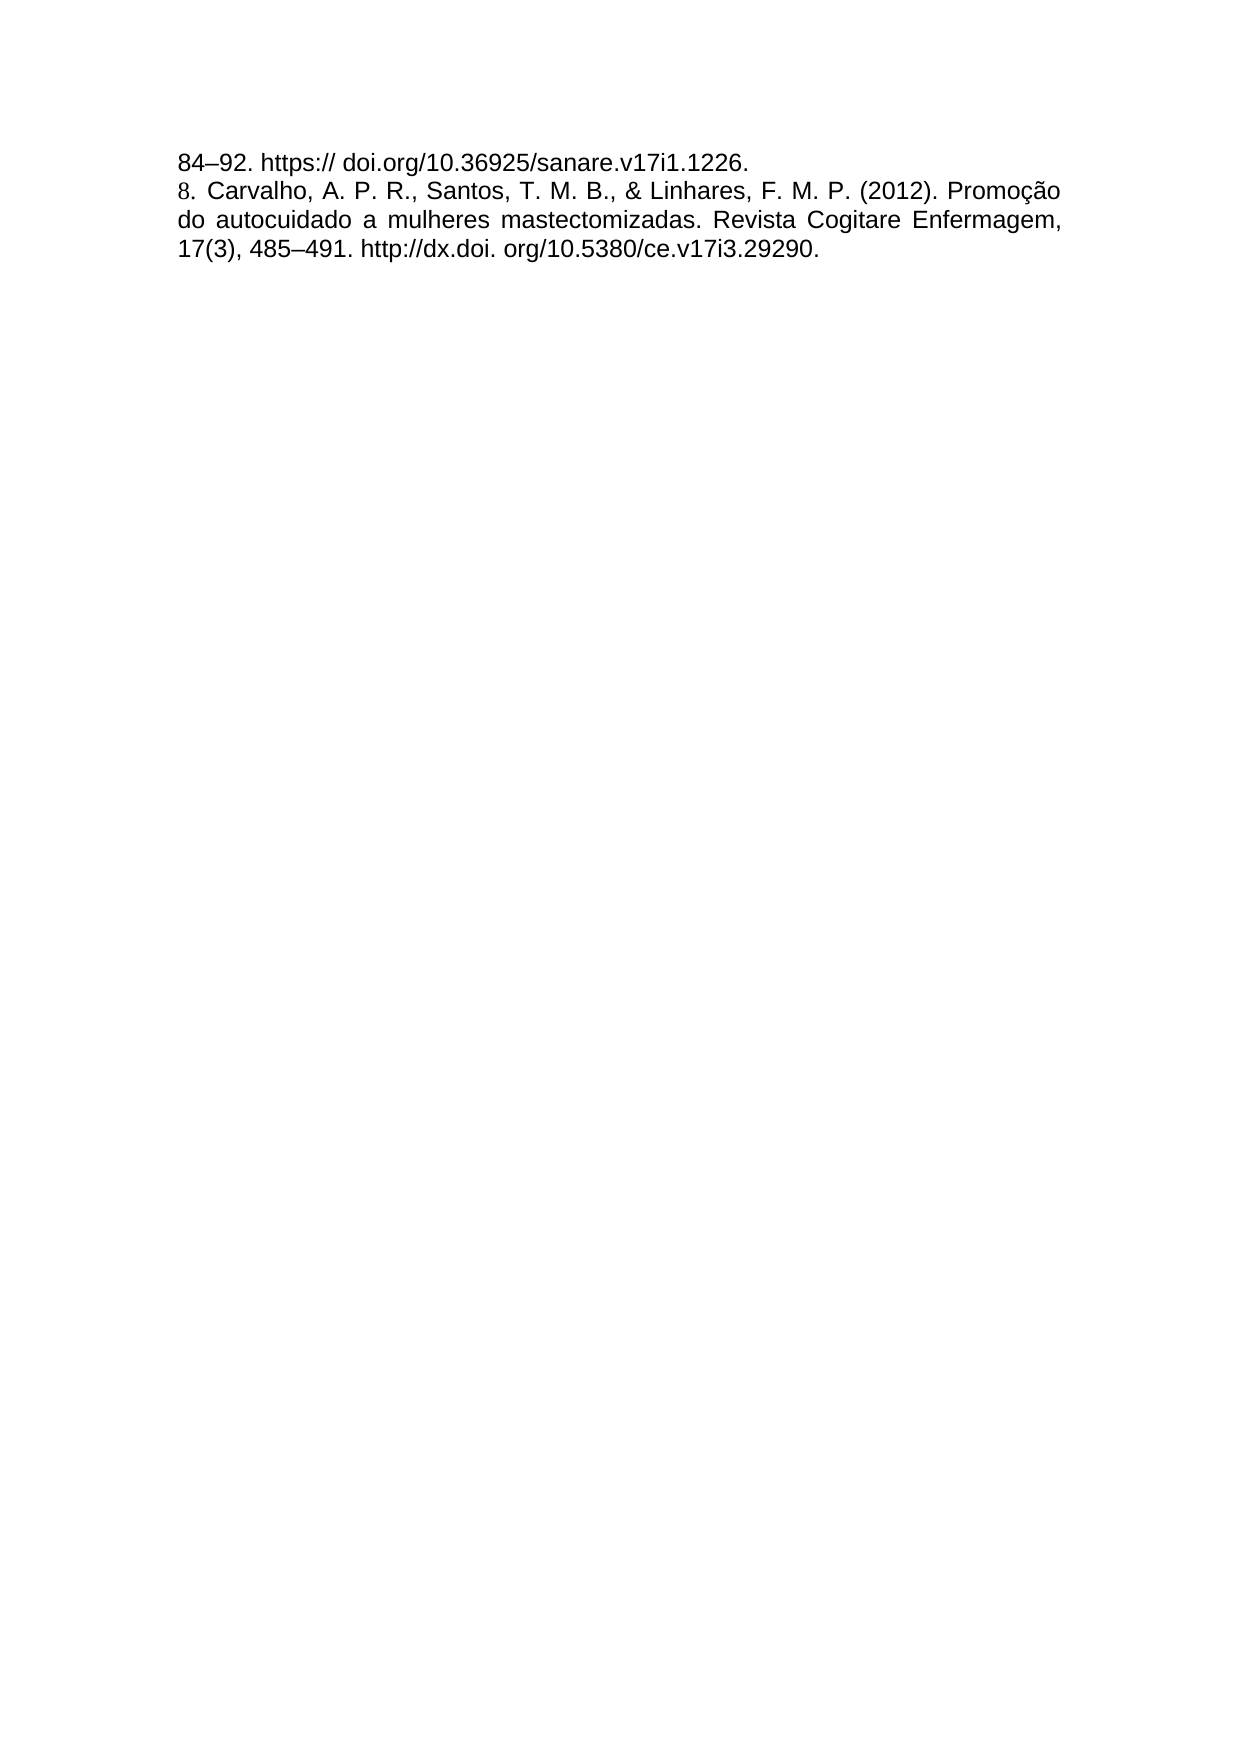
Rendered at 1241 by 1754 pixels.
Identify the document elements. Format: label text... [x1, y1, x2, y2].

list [177, 148, 1063, 176]
list Carvalho, A. P. R., Santos, T. M. B., & Linhares, F. M. P. (2012). Promoção do autocuidado a mulheres mastectomizadas. Revista Cogitare Enfermagem, 17(3), 485–491. http://dx.doi. org/10.5380/ce.v17i3.29290. [177, 176, 1063, 263]
